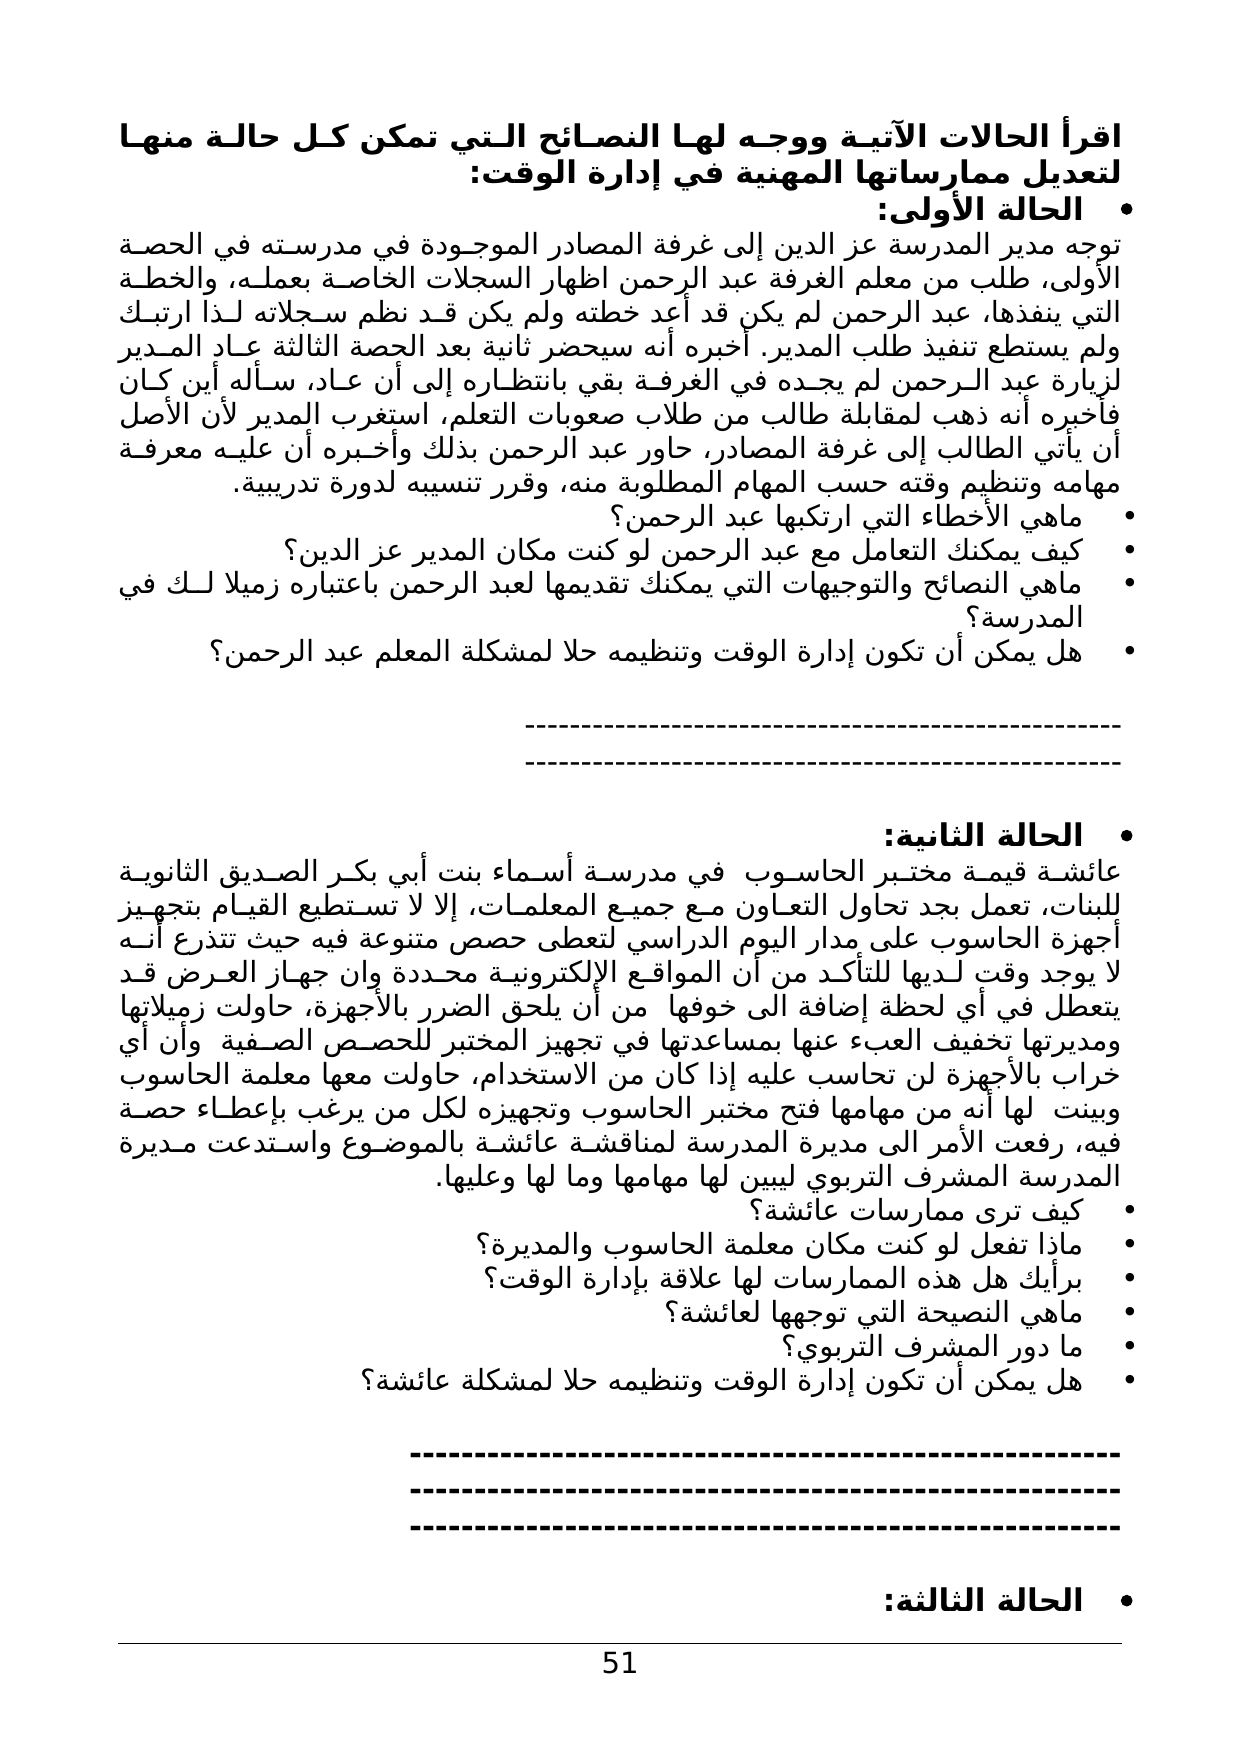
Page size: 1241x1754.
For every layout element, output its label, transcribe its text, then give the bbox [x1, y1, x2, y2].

text عائشة قيمة مختبر الحاسوب في مدرسة أسماء بنت أبي بكر الصديق الثانوية للبنات، تعمل بجد تحاول التعاون مع جميع المعلمات، إلا لا تستطيع القيام بتجهيز أجهزة الحاسوب على مدار اليوم الدراسي لتعطى حصص متنوعة فيه حيث تتذرع أنه لا يوجد وقت لديها للتأكد من أن المواقع الإلكترونية محددة وان جهاز العرض قد يتعطل في أي لحظة إضافة الى خوفها من أن يلحق الضرر بالأجهزة، حاولت زميلاتها ومديرتها تخفيف العبء عنها بمساعدتها في تجهيز المختبر للحصص الصفية وأن أي خراب بالأجهزة لن تحاسب عليه إذا كان من الاستخدام، حاولت معها معلمة الحاسوب وبينت لها أنه من مهامها فتح مختبر الحاسوب وتجهيزه لكل من يرغب بإعطاء حصة فيه، رفعت الأمر الى مديرة المدرسة لمناقشة عائشة بالموضوع واستدعت مديرة المدرسة المشرف التربوي ليبين لها مهامها وما لها وعليها. [118, 854, 1122, 1193]
list الحالة الثالثة: [118, 1583, 1121, 1619]
text ----------------------------------------------------- [118, 743, 1122, 779]
text توجه مدير المدرسة عز الدين إلى غرفة المصادر الموجودة في مدرسته في الحصة الأولى، طلب من معلم الغرفة عبد الرحمن اظهار السجلات الخاصة بعمله، والخطة التي ينفذها، عبد الرحمن لم يكن قد أعد خطته ولم يكن قد نظم سجلاته لذا ارتبك ولم يستطع تنفيذ طلب المدير. أخبره أنه سيحضر ثانية بعد الحصة الثالثة عاد المدير لزيارة عبد الرحمن لم يجده في الغرفة بقي بانتظاره إلى أن عاد، سأله أين كان فأخبره أنه ذهب لمقابلة طالب من طلاب صعوبات التعلم، استغرب المدير لأن الأصل أن يأتي الطالب إلى غرفة المصادر، حاور عبد الرحمن بذلك وأخبره أن عليه معرفة مهامه وتنظيم وقته حسب المهام المطلوبة منه، وقرر تنسيبه لدورة تدريبية. [118, 227, 1122, 499]
list هل يمكن أن تكون إدارة الوقت وتنظيمه حلا لمشكلة عائشة؟ [118, 1363, 1121, 1397]
text اقرأ الحالات الآتية ووجه لها النصائح التي تمكن كل حالة منها لتعديل ممارساتها المهنية في إدارة الوقت: [118, 118, 1122, 191]
list ماهي النصيحة التي توجهها لعائشة؟ [118, 1295, 1121, 1329]
list ماذا تفعل لو كنت مكان معلمة الحاسوب والمديرة؟ [118, 1227, 1121, 1261]
text ------------------------------------------------------- [118, 1508, 1122, 1544]
list الحالة الثانية: [118, 818, 1121, 854]
list برأيك هل هذه الممارسات لها علاقة بإدارة الوقت؟ [118, 1261, 1121, 1295]
list كيف ترى ممارسات عائشة؟ [118, 1193, 1121, 1227]
list ماهي النصائح والتوجيهات التي يمكنك تقديمها لعبد الرحمن باعتباره زميلا لك في المدرسة؟ [118, 567, 1121, 635]
list هل يمكن أن تكون إدارة الوقت وتنظيمه حلا لمشكلة المعلم عبد الرحمن؟ [118, 635, 1121, 669]
list ما دور المشرف التربوي؟ [118, 1329, 1121, 1363]
list الحالة الأولى: [118, 191, 1121, 227]
list كيف يمكنك التعامل مع عبد الرحمن لو كنت مكان المدير عز الدين؟ [118, 533, 1121, 567]
text ------------------------------------------------------- [118, 1472, 1122, 1508]
text ----------------------------------------------------- [118, 707, 1122, 743]
list ماهي الأخطاء التي ارتكبها عبد الرحمن؟ [118, 499, 1121, 533]
text ------------------------------------------------------- [118, 1435, 1122, 1472]
